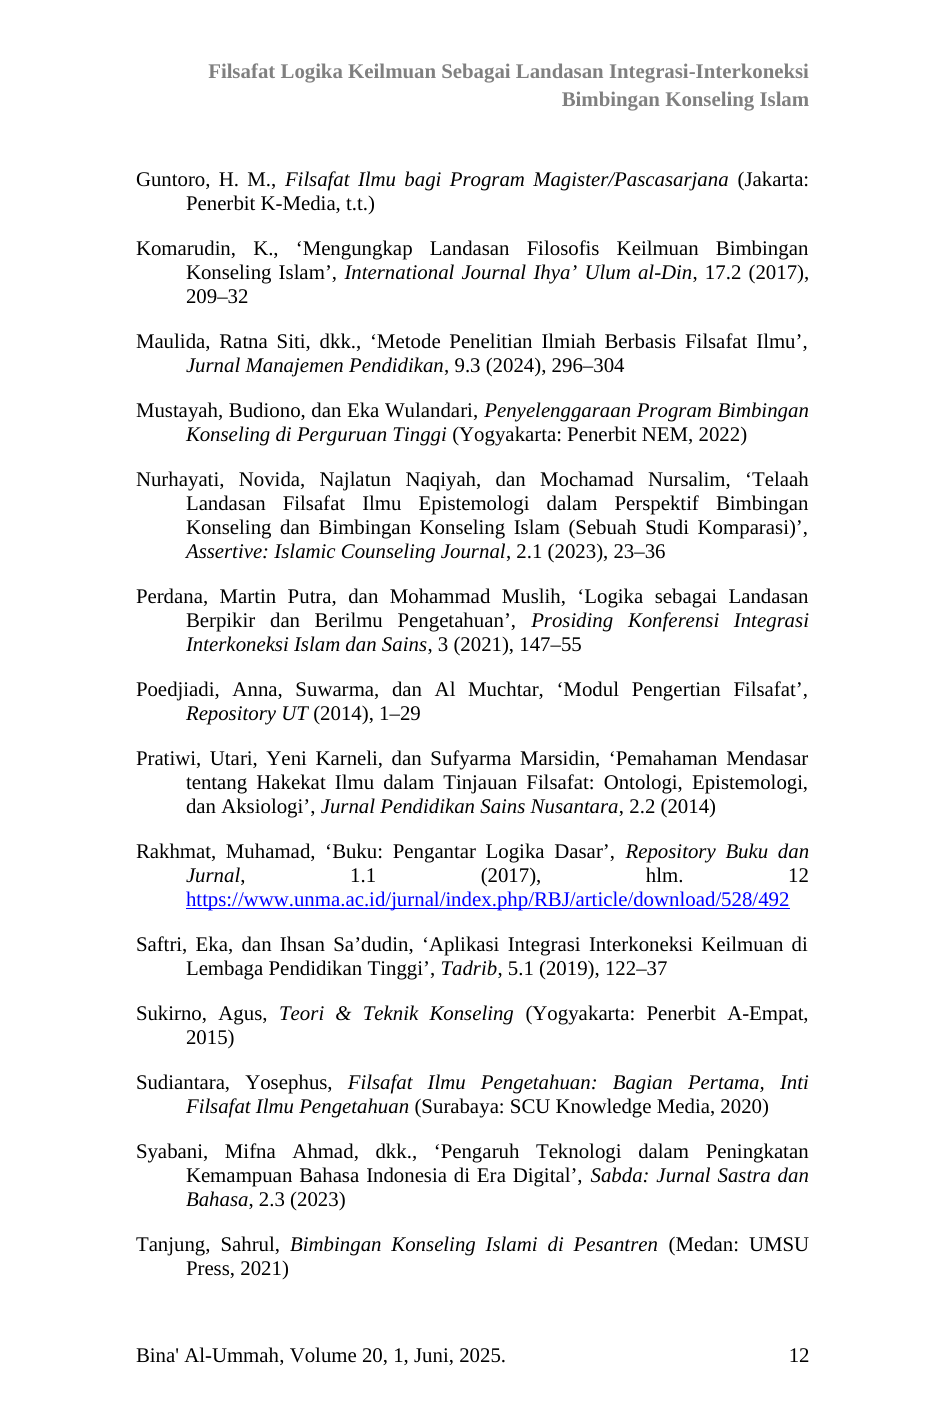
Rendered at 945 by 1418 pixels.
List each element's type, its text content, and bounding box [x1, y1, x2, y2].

text Pratiwi, Utari, Yeni Karneli, dan Sufyarma Marsidin, ‘Pemahaman Mendasar tentang Hakekat Ilmu dalam Tinjauan Filsafat: Ontologi, Epistemologi, dan Aksiologi’, Jurnal Pendidikan Sains Nusantara, 2.2 (2014) [136, 746, 809, 818]
text Guntoro, H. M., Filsafat Ilmu bagi Program Magister/Pascasarjana (Jakarta: Penerbit K-Media, t.t.) [136, 167, 809, 215]
text Poedjiadi, Anna, Suwarma, dan Al Muchtar, ‘Modul Pengertian Filsafat’, Repository UT (2014), 1–29 [136, 677, 809, 725]
text Sudiantara, Yosephus, Filsafat Ilmu Pengetahuan: Bagian Pertama, Inti Filsafat Ilmu Pengetahuan (Surabaya: SCU Knowledge Media, 2020) [136, 1070, 809, 1118]
text Nurhayati, Novida, Najlatun Naqiyah, dan Mochamad Nursalim, ‘Telaah Landasan Filsafat Ilmu Epistemologi dalam Perspektif Bimbingan Konseling dan Bimbingan Konseling Islam (Sebuah Studi Komparasi)’, Assertive: Islamic Counseling Journal, 2.1 (2023), 23–36 [136, 467, 809, 563]
text Saftri, Eka, dan Ihsan Sa’dudin, ‘Aplikasi Integrasi Interkoneksi Keilmuan di Lembaga Pendidikan Tinggi’, Tadrib, 5.1 (2019), 122–37 [136, 932, 809, 980]
text Tanjung, Sahrul, Bimbingan Konseling Islami di Pesantren (Medan: UMSU Press, 2021) [136, 1232, 809, 1280]
text Mustayah, Budiono, dan Eka Wulandari, Penyelenggaraan Program Bimbingan Konseling di Perguruan Tinggi (Yogyakarta: Penerbit NEM, 2022) [136, 398, 809, 446]
text Rakhmat, Muhamad, ‘Buku: Pengantar Logika Dasar’, Repository Buku dan Jurnal, 1.1 (2017), hlm. 12 https://www.unma.ac.id/jurnal/index.php/RBJ/article/download/528/492 [136, 839, 809, 911]
text Syabani, Mifna Ahmad, dkk., ‘Pengaruh Teknologi dalam Peningkatan Kemampuan Bahasa Indonesia di Era Digital’, Sabda: Jurnal Sastra dan Bahasa, 2.3 (2023) [136, 1139, 809, 1211]
text Perdana, Martin Putra, dan Mohammad Muslih, ‘Logika sebagai Landasan Berpikir dan Berilmu Pengetahuan’, Prosiding Konferensi Integrasi Interkoneksi Islam dan Sains, 3 (2021), 147–55 [136, 584, 809, 656]
text Sukirno, Agus, Teori & Teknik Konseling (Yogyakarta: Penerbit A-Empat, 2015) [136, 1001, 809, 1049]
text Komarudin, K., ‘Mengungkap Landasan Filosofis Keilmuan Bimbingan Konseling Islam’, International Journal Ihya’ Ulum al-Din, 17.2 (2017), 209–32 [136, 236, 809, 308]
text Maulida, Ratna Siti, dkk., ‘Metode Penelitian Ilmiah Berbasis Filsafat Ilmu’, Jurnal Manajemen Pendidikan, 9.3 (2024), 296–304 [136, 329, 809, 377]
